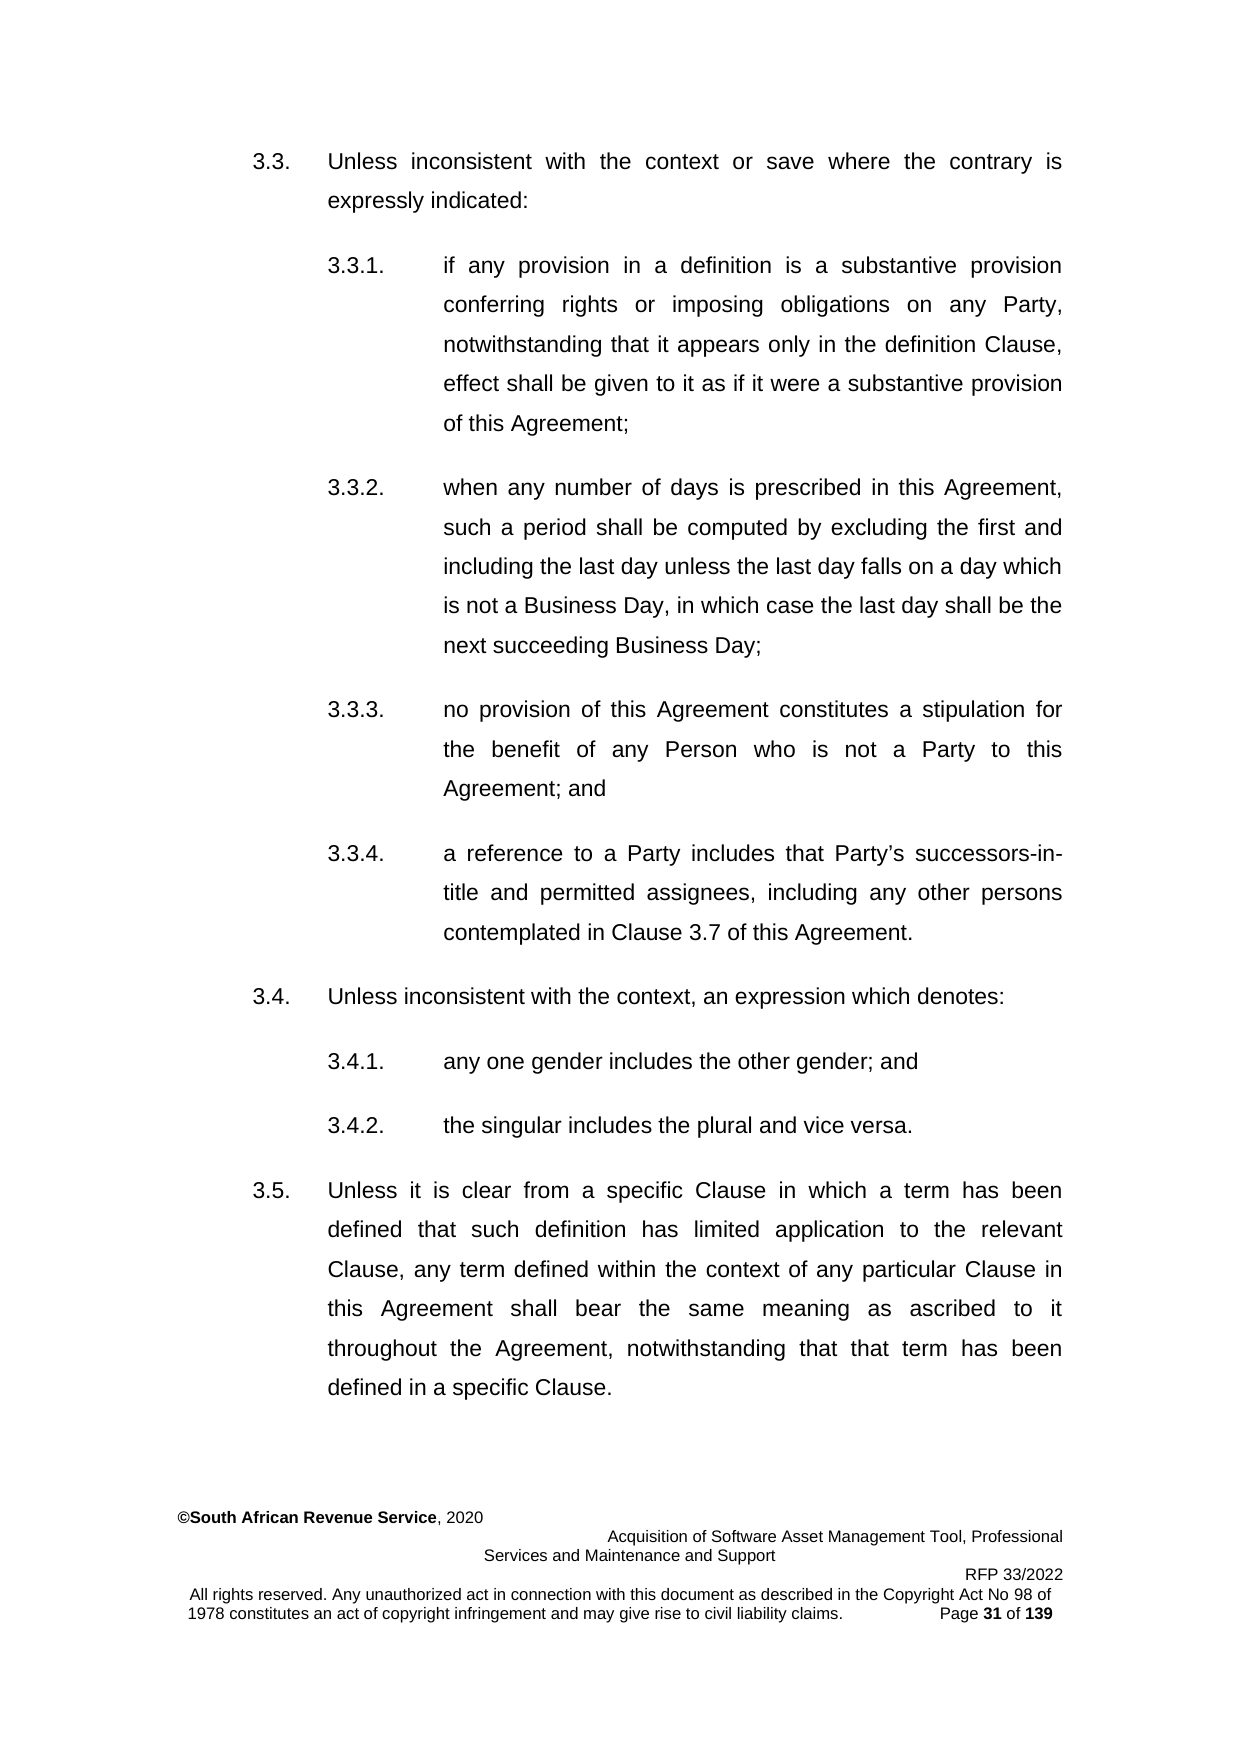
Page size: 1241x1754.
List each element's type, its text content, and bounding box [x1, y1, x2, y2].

list a reference to a Party includes that Party’s successors-in-title and permitted assignees, including any other persons contemplated in Clause 3.7 of this Agreement. [327, 840, 1063, 945]
list Unless it is clear from a specific Clause in which a term has been defined that such definition has limited application to the relevant Clause, any term defined within the context of any particular Clause in this Agreement shall bear the same meaning as ascribed to it throughout the Agreement, notwithstanding that that term has been defined in a specific Clause. [252, 1177, 1063, 1401]
list any one gender includes the other gender; and [327, 1048, 1063, 1074]
list when any number of days is prescribed in this Agreement, such a period shall be computed by excluding the first and including the last day unless the last day falls on a day which is not a Business Day, in which case the last day shall be the next succeeding Business Day; [327, 474, 1063, 658]
list the singular includes the plural and vice versa. [327, 1112, 1063, 1139]
list Unless inconsistent with the context, an expression which denotes: [252, 983, 1063, 1010]
list no provision of this Agreement constitutes a stipulation for the benefit of any Person who is not a Party to this Agreement; and [327, 696, 1063, 802]
list Unless inconsistent with the context or save where the contrary is expressly indicated: [252, 148, 1063, 213]
list if any provision in a definition is a substantive provision conferring rights or imposing obligations on any Party, notwithstanding that it appears only in the definition Clause, effect shall be given to it as if it were a substantive provision of this Agreement; [327, 252, 1063, 436]
